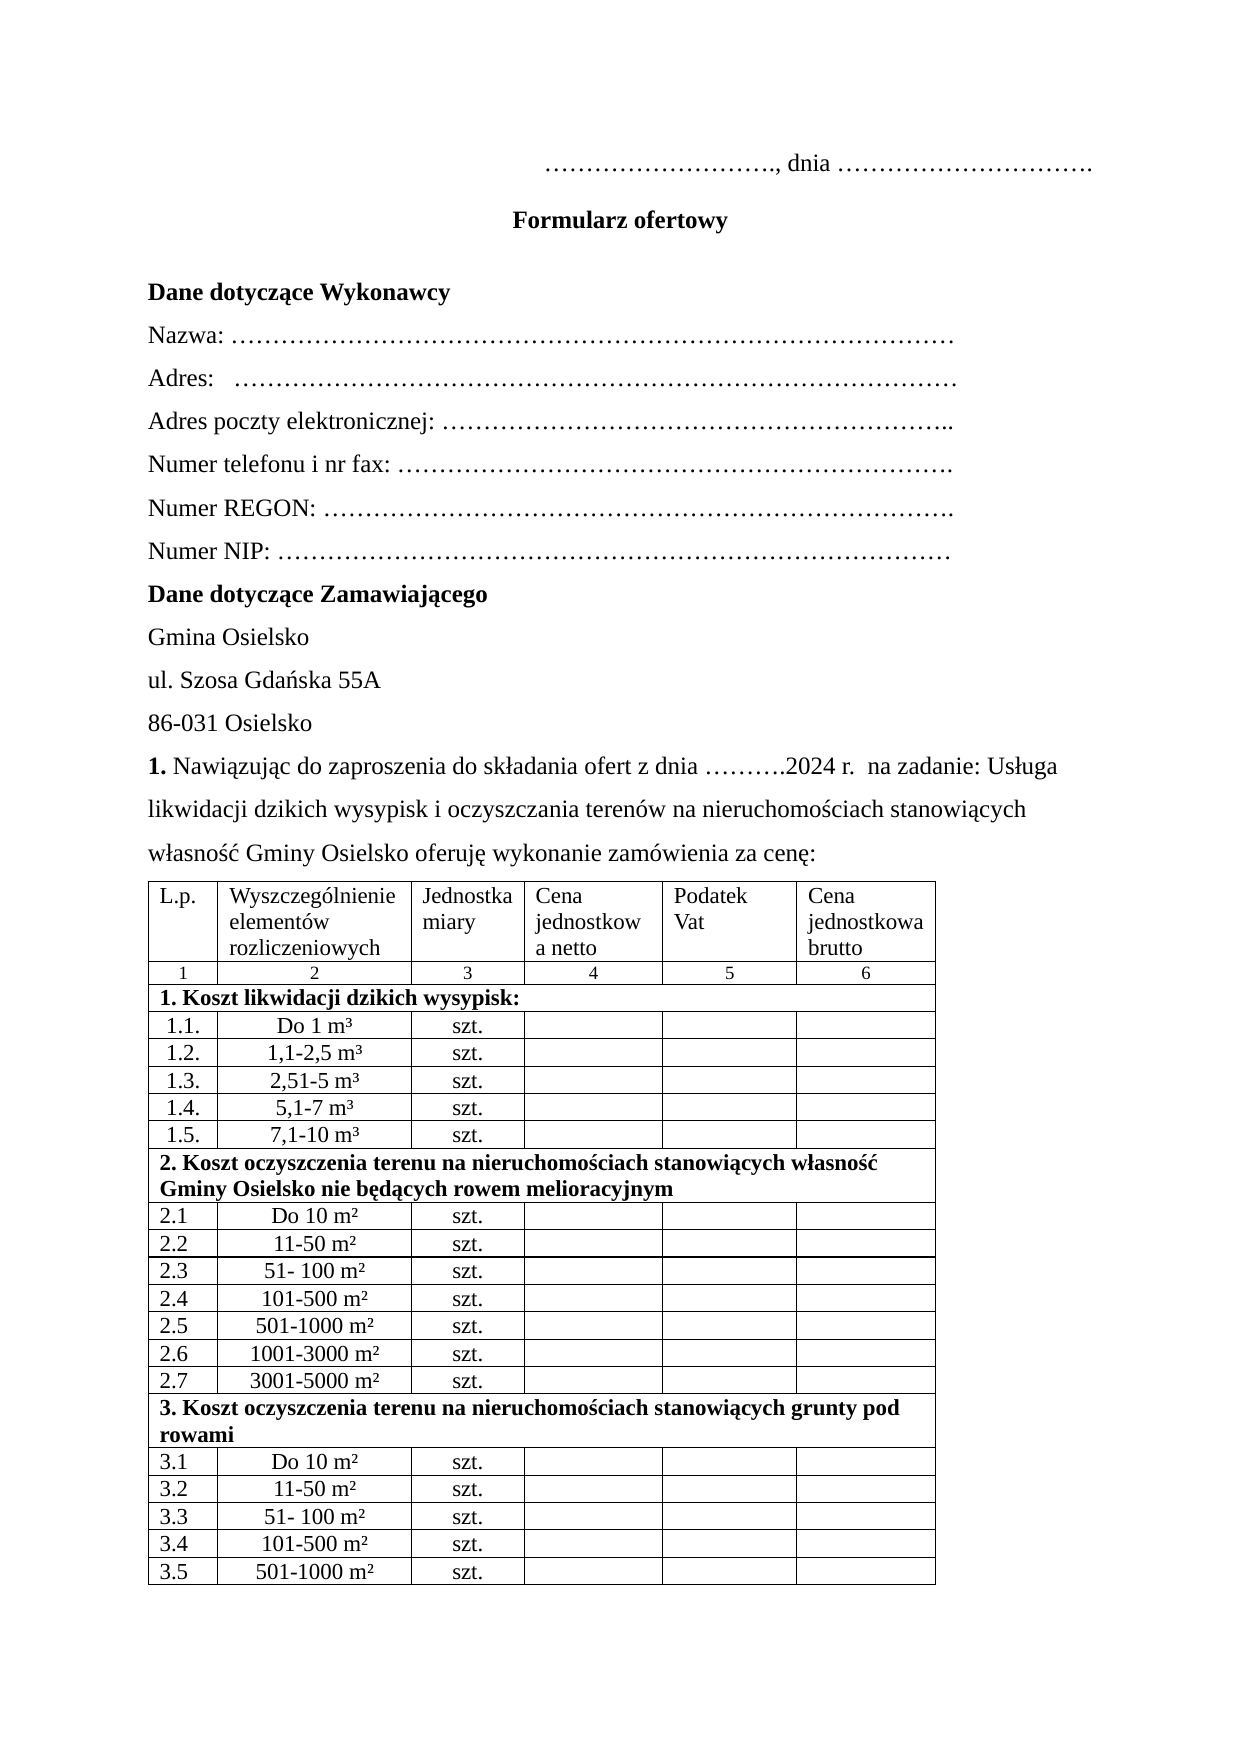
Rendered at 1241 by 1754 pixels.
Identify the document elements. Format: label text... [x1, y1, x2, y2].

table_cell 3.5 [149, 1558, 217, 1584]
table_cell 2.5 [149, 1312, 217, 1338]
table_cell 11-50 m² [218, 1476, 411, 1502]
table_cell 3 [412, 962, 524, 983]
table_cell [525, 1258, 662, 1284]
table_cell 1.1. [149, 1012, 217, 1038]
table_cell [525, 1340, 662, 1366]
table_cell szt. [412, 1312, 524, 1338]
table_cell szt. [412, 1039, 524, 1066]
table_cell [797, 1094, 935, 1120]
table_cell [663, 1312, 796, 1338]
table_cell [797, 1340, 935, 1366]
table_cell 1,1-2,5 m³ [218, 1039, 411, 1066]
text Adres: …………………………………………………………………………… [148, 363, 1093, 392]
table_cell 1 [149, 962, 217, 983]
table_cell [797, 1203, 935, 1229]
table_cell 2.6 [149, 1340, 217, 1366]
table_cell 3.4 [149, 1530, 217, 1557]
table_cell szt. [412, 1530, 524, 1557]
table_cell szt. [412, 1367, 524, 1393]
table_cell [797, 1503, 935, 1529]
table_cell szt. [412, 1067, 524, 1093]
table_cell [797, 1530, 935, 1557]
table_header Cena jednostkowa brutto [797, 882, 935, 961]
table_cell 3001-5000 m² [218, 1367, 411, 1393]
text 1. Nawiązując do zaproszenia do składania ofert z dnia ……….2024 r. na zadanie: Usługa likwidacji dzikich wysypisk i oczyszczania terenów na nieruchomościach stanowiących własność Gminy Osielsko oferuję wykonanie zamówienia za cenę: [148, 751, 1093, 866]
table_cell [663, 1558, 796, 1584]
table_cell [525, 1094, 662, 1120]
table_cell szt. [412, 1230, 524, 1256]
table_cell [663, 1012, 796, 1038]
table_cell [525, 1039, 662, 1066]
table_cell 101-500 m² [218, 1530, 411, 1557]
table_cell 2.2 [149, 1230, 217, 1256]
table_cell szt. [412, 1285, 524, 1311]
table_cell [525, 1203, 662, 1229]
table_header Cena jednostkowa netto [525, 882, 662, 961]
table_cell 1.4. [149, 1094, 217, 1120]
table_cell 5,1-7 m³ [218, 1094, 411, 1120]
table_cell 501-1000 m² [218, 1558, 411, 1584]
table_cell [525, 1448, 662, 1474]
table_cell [797, 1312, 935, 1338]
table_cell [663, 1203, 796, 1229]
table_cell 2.4 [149, 1285, 217, 1311]
table_cell [663, 1285, 796, 1311]
table_cell szt. [412, 1476, 524, 1502]
table_cell [797, 1448, 935, 1474]
text Formularz ofertowy [148, 205, 1093, 234]
table_cell szt. [412, 1503, 524, 1529]
table_cell [525, 1503, 662, 1529]
table_cell 1.3. [149, 1067, 217, 1093]
table_cell szt. [412, 1094, 524, 1120]
table_cell [525, 1067, 662, 1093]
table_cell 5 [663, 962, 796, 983]
table_cell 2.7 [149, 1367, 217, 1393]
text ul. Szosa Gdańska 55A [148, 665, 1093, 694]
table_cell 51- 100 m² [218, 1503, 411, 1529]
table_header L.p. [149, 882, 217, 961]
table_cell [663, 1503, 796, 1529]
table_cell [797, 1285, 935, 1311]
table_cell [525, 1530, 662, 1557]
table_cell [797, 1558, 935, 1584]
table_cell 51- 100 m² [218, 1258, 411, 1284]
table_cell [663, 1476, 796, 1502]
table_cell [797, 1258, 935, 1284]
table_cell [525, 1285, 662, 1311]
table_cell 2 [218, 962, 411, 983]
table_header Wyszczególnienie elementów rozliczeniowych [218, 882, 411, 961]
table_cell [663, 1094, 796, 1120]
table_cell 3.2 [149, 1476, 217, 1502]
table_cell 501-1000 m² [218, 1312, 411, 1338]
text Numer REGON: …………………………………………………………………. [148, 493, 1093, 521]
table_cell Do 10 m² [218, 1448, 411, 1474]
table_cell 1.2. [149, 1039, 217, 1066]
table_cell 101-500 m² [218, 1285, 411, 1311]
table_cell [663, 1067, 796, 1093]
table_cell 4 [525, 962, 662, 983]
table_cell 1001-3000 m² [218, 1340, 411, 1366]
table_cell 1. Koszt likwidacji dzikich wysypisk: [149, 985, 935, 1011]
table_cell [797, 1476, 935, 1502]
table_cell [797, 1367, 935, 1393]
table_cell 2,51-5 m³ [218, 1067, 411, 1093]
table_cell Do 10 m² [218, 1203, 411, 1229]
table_cell [525, 1230, 662, 1256]
table_cell [663, 1121, 796, 1148]
table_cell 7,1-10 m³ [218, 1121, 411, 1148]
table_cell szt. [412, 1448, 524, 1474]
table_cell [663, 1367, 796, 1393]
text Adres poczty elektronicznej: …………………………………………………….. [148, 406, 1093, 435]
table_cell [525, 1367, 662, 1393]
text Nazwa: …………………………………………………………………………… [148, 320, 1093, 349]
text ………………………., dnia …………………………. [148, 148, 1093, 176]
table_cell szt. [412, 1012, 524, 1038]
table_cell [525, 1312, 662, 1338]
text Numer NIP: ……………………………………………………………………… [148, 536, 1093, 564]
table_cell 11-50 m² [218, 1230, 411, 1256]
table_cell [663, 1230, 796, 1256]
table_cell [797, 1121, 935, 1148]
table_cell 2. Koszt oczyszczenia terenu na nieruchomościach stanowiących własność Gminy Osielsko nie będących rowem melioracyjnym [149, 1149, 935, 1202]
table_cell [663, 1530, 796, 1557]
table_cell [525, 1012, 662, 1038]
table_cell [525, 1121, 662, 1148]
table_cell [663, 1448, 796, 1474]
text Numer telefonu i nr fax: …………………………………………………………. [148, 449, 1093, 478]
text Gmina Osielsko [148, 622, 1093, 651]
table_cell szt. [412, 1258, 524, 1284]
table_cell [663, 1340, 796, 1366]
table_cell 6 [797, 962, 935, 983]
text Dane dotyczące Wykonawcy [148, 277, 1093, 306]
text 86-031 Osielsko [148, 708, 1093, 737]
table_cell 3.3 [149, 1503, 217, 1529]
table_cell [797, 1067, 935, 1093]
table_cell [525, 1476, 662, 1502]
table_cell szt. [412, 1558, 524, 1584]
table_cell 3.1 [149, 1448, 217, 1474]
table_cell szt. [412, 1203, 524, 1229]
table_cell szt. [412, 1340, 524, 1366]
text Dane dotyczące Zamawiającego [148, 579, 1093, 608]
table_cell 2.1 [149, 1203, 217, 1229]
table_cell [663, 1039, 796, 1066]
table_header Jednostka miary [412, 882, 524, 961]
table_cell [525, 1558, 662, 1584]
table_cell szt. [412, 1121, 524, 1148]
table_cell [663, 1258, 796, 1284]
table_cell 1.5. [149, 1121, 217, 1148]
table_cell [797, 1230, 935, 1256]
table_cell [797, 1039, 935, 1066]
table_cell [797, 1012, 935, 1038]
table_header Podatek Vat [663, 882, 796, 961]
table_cell 2.3 [149, 1258, 217, 1284]
table_cell 3. Koszt oczyszczenia terenu na nieruchomościach stanowiących grunty pod rowami [149, 1394, 935, 1447]
table_cell Do 1 m³ [218, 1012, 411, 1038]
